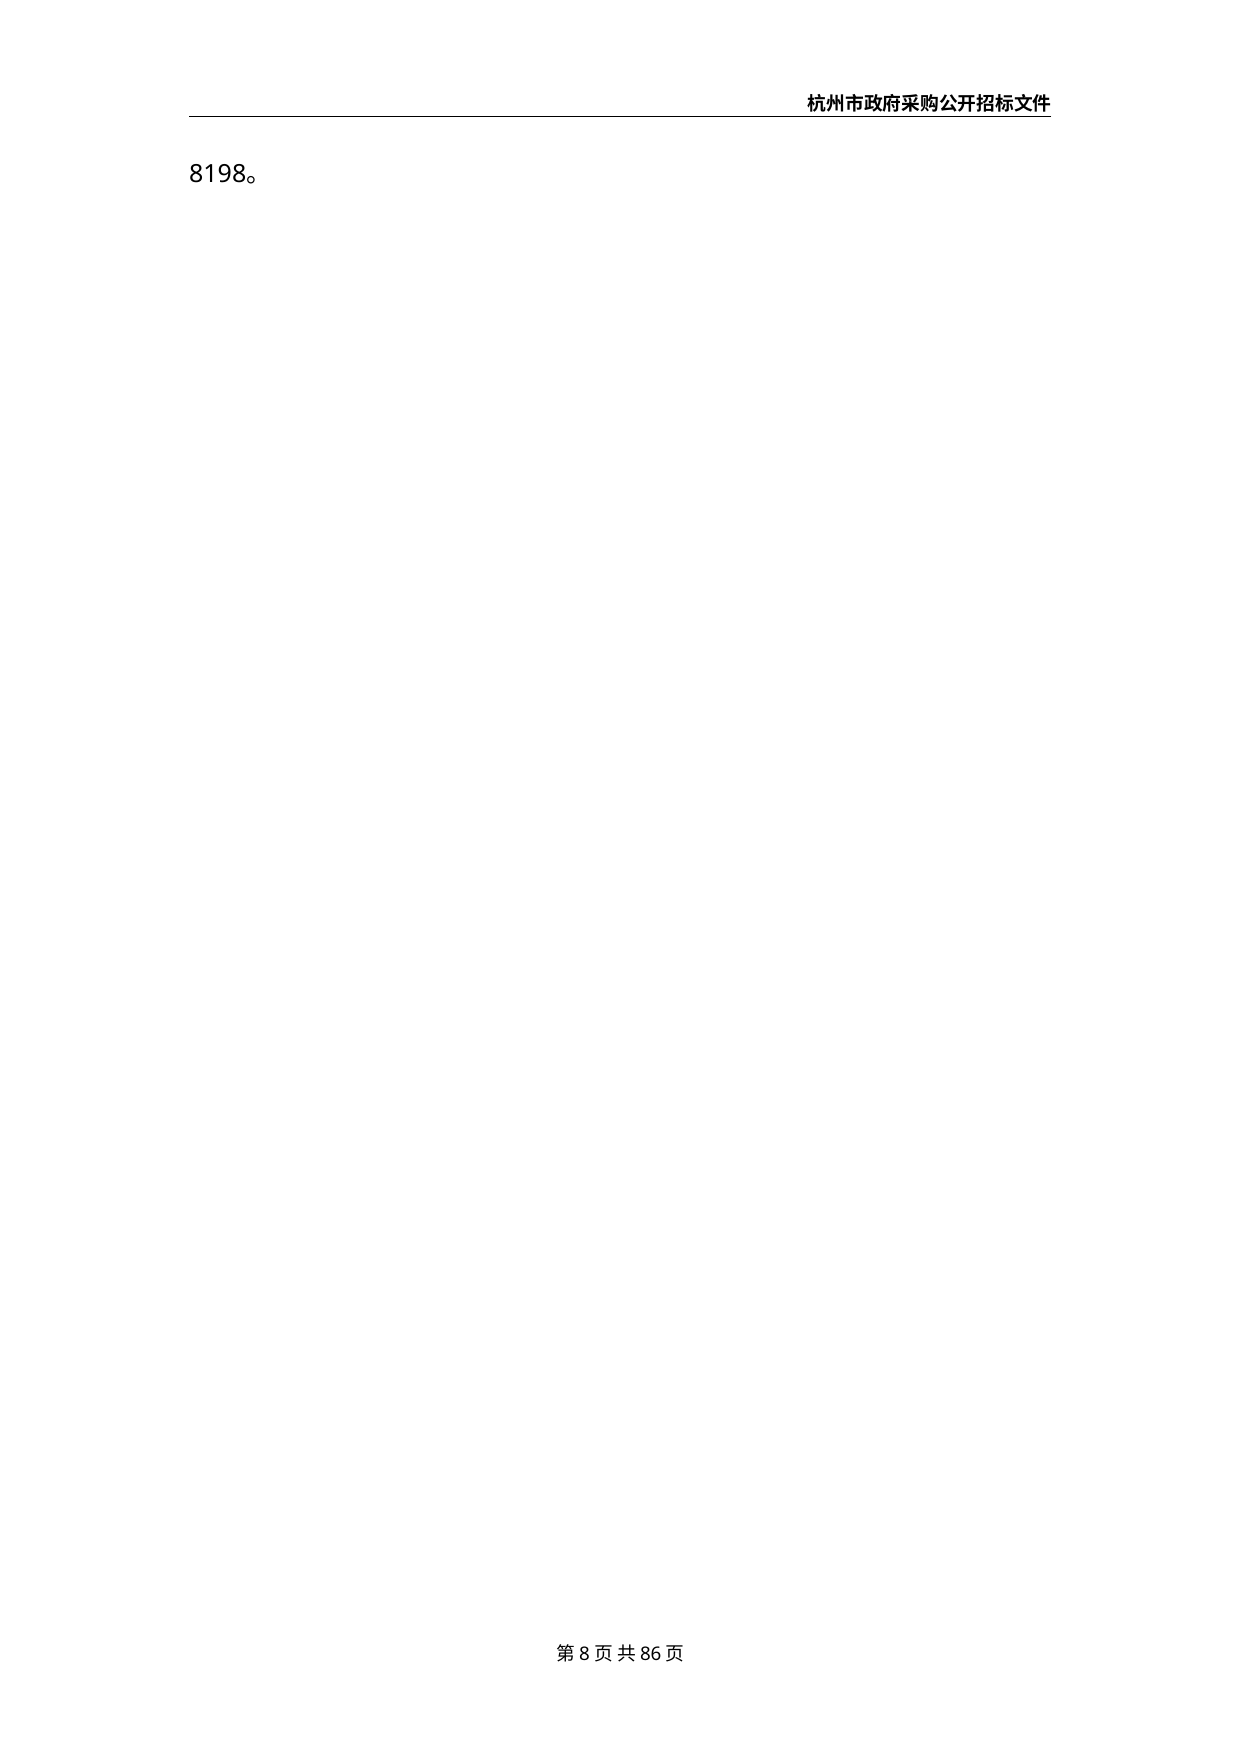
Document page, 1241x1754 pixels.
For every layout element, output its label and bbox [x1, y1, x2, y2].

text [189, 153, 1051, 190]
